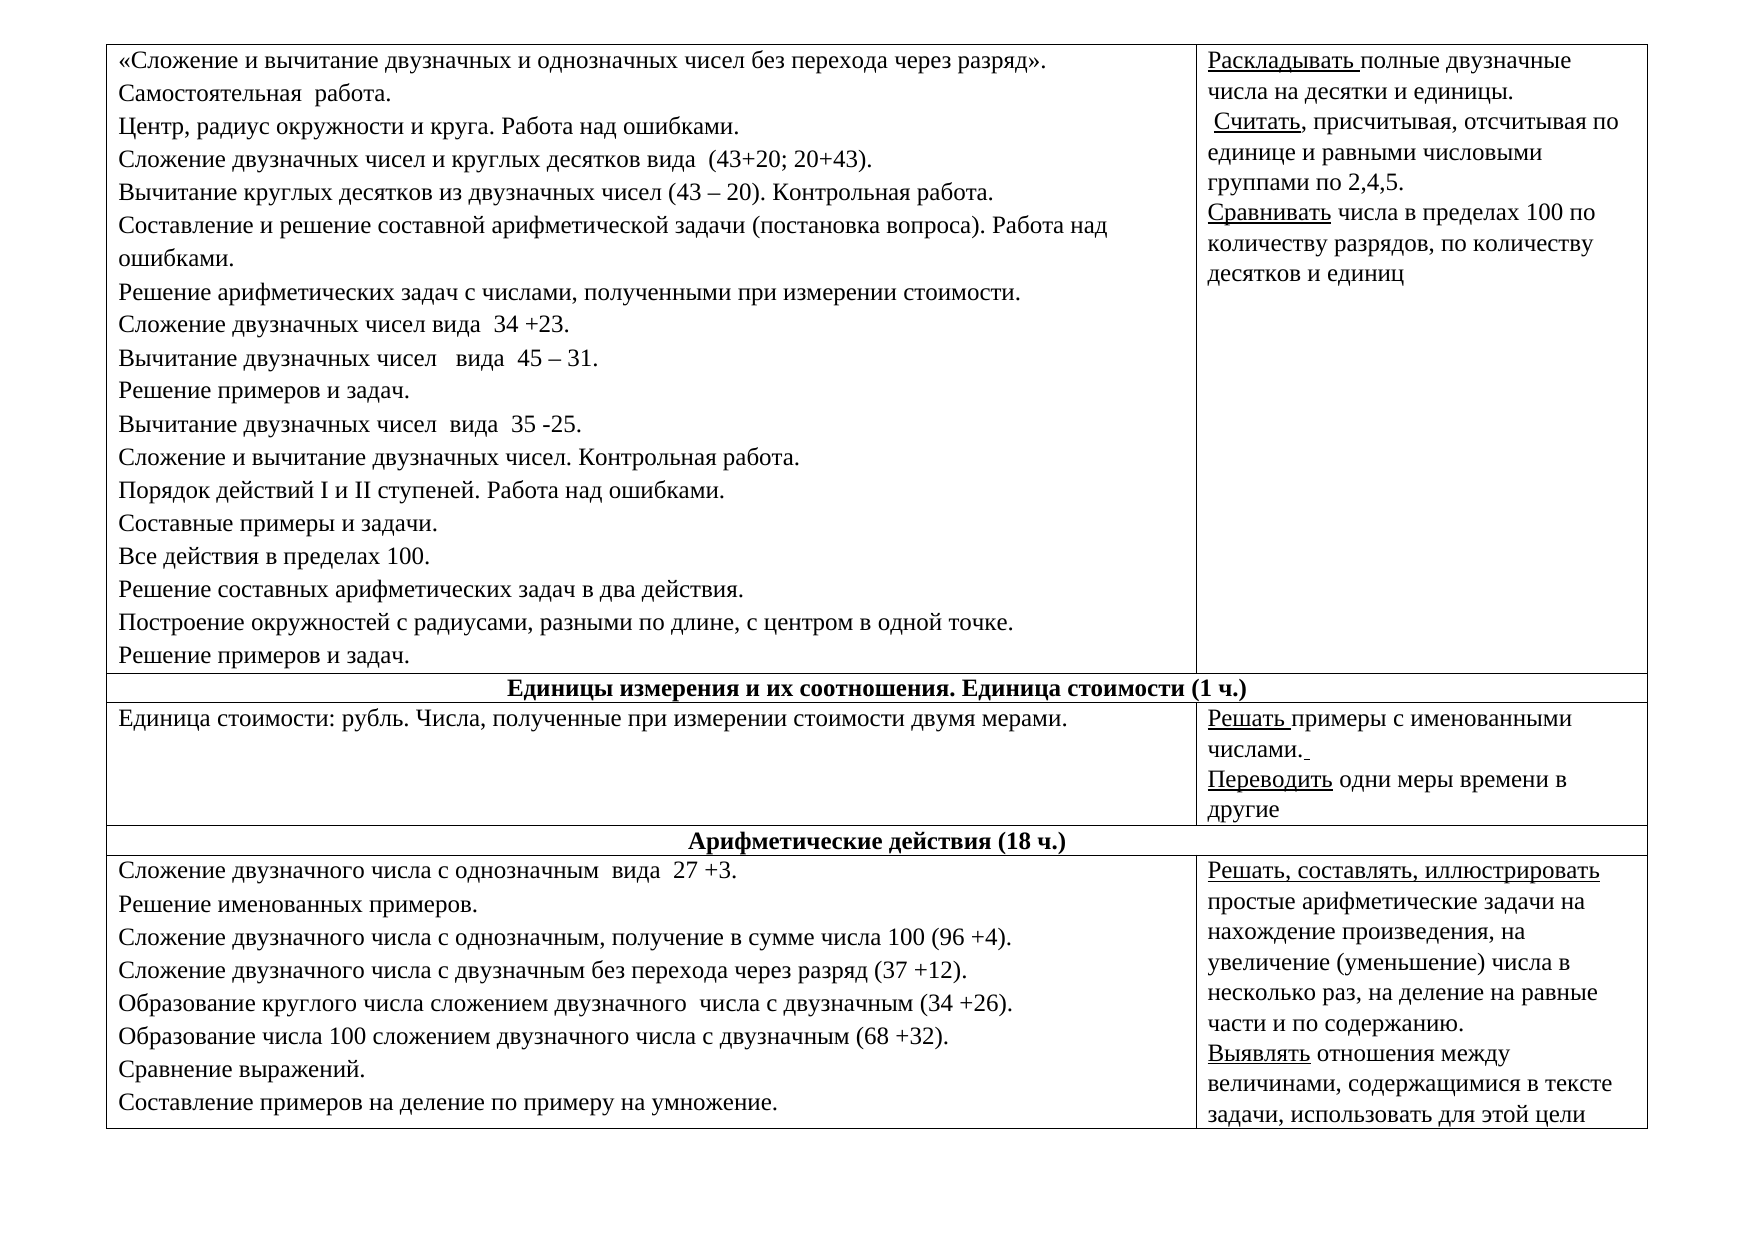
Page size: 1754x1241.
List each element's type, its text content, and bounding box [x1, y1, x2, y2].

table_cell Решать примеры с именованными числами. Переводить одни меры времени в другие [1197, 703, 1647, 825]
table_cell Единицы измерения и их соотношения. Единица стоимости (1 ч.) [107, 674, 1647, 702]
table_cell Единица стоимости: рубль. Числа, полученные при измерении стоимости двумя мерами. [107, 703, 1196, 825]
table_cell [107, 45, 1196, 672]
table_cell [107, 856, 1196, 1128]
table_cell Арифметические действия (18 ч.) [107, 826, 1647, 854]
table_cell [1197, 856, 1647, 1128]
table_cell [1197, 45, 1647, 672]
